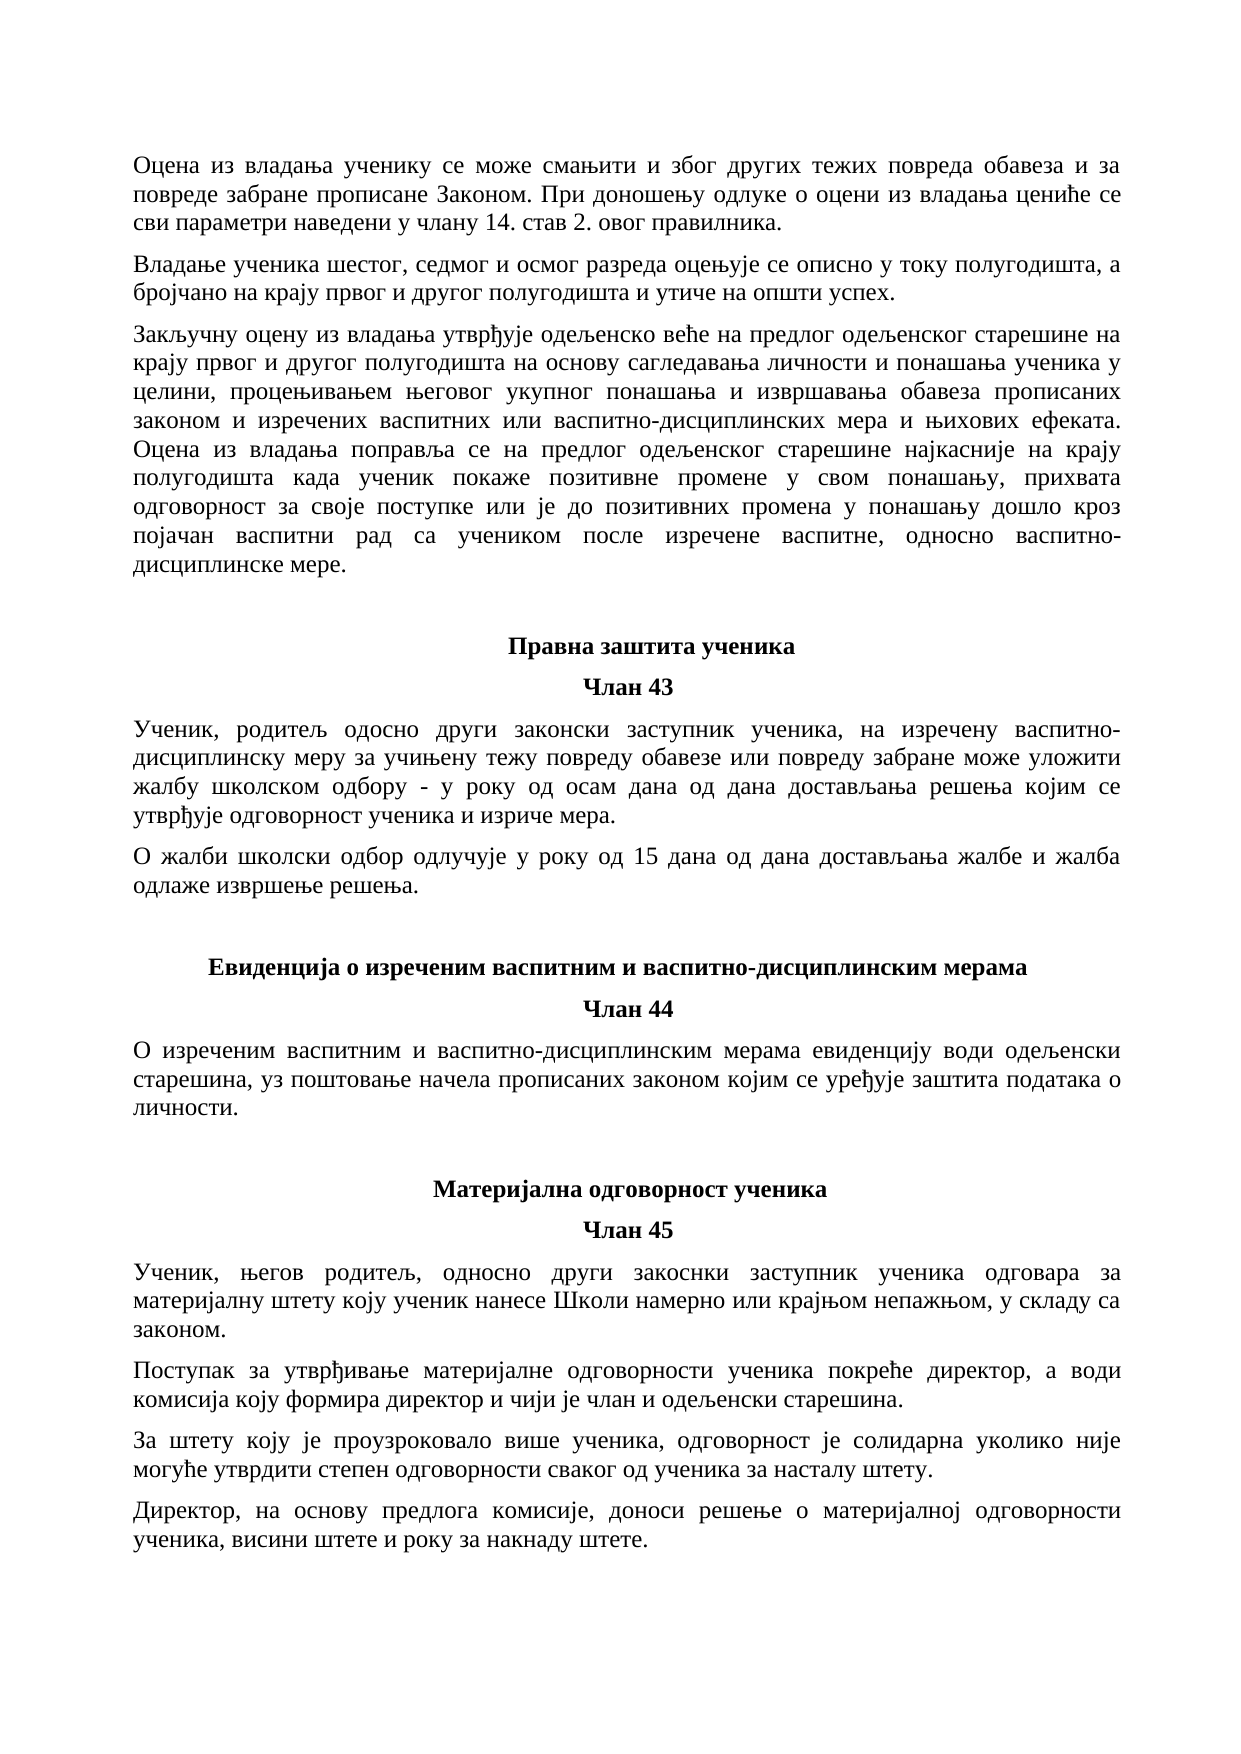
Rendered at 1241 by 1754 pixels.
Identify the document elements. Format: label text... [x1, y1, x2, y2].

text Ученик, родитељ одосно други законски заступник ученика, на изречену васпитно-дисциплинску меру за учињену тежу повреду обавезе или повреду забране може уложити жалбу школском одбору - у року од осам дана од дана достављања решења којим се утврђује одговорност ученика и изриче мера. [133, 714, 1122, 829]
text Материјална одговорност ученика [358, 1174, 1122, 1203]
text За штету коју је проузроковало више ученика, одговорност је солидарна уколико није могуће утврдити степен одговорности сваког од ученика за насталу штету. [133, 1426, 1122, 1483]
text Оцена из владања ученику се може смањити и због других тежих повреда обавеза и за повреде забране прописане Законом. При доношењу одлуке о оцени из владања цениће се сви параметри наведени у члану 14. став 2. овог правилника. [133, 150, 1122, 236]
text Ученик, његов родитељ, односно други закоснки заступник ученика одговара за материјалну штету коју ученик нанесе Школи намерно или крајњом непажњом, у складу са законом. [133, 1257, 1122, 1343]
text Закључну оцену из владања утврђује одељенско веће на предлог одељенског старешине на крају првог и другог полугодишта на основу сагледавања личности и понашања ученика у целини, процењивањем његовог укупног понашања и извршавања обавеза прописаних законом и изречених васпитних или васпитно-дисциплинских мера и њихових ефеката. Оцена из владања поправља се на предлог одељенског старешине најкасније на крају полугодишта када ученик покаже позитивне промене у свом понашању, прихвата одговорност за своје поступке или је до позитивних промена у понашању дошло кроз појачан васпитни рад са учеником после изречене васпитне, односно васпитно-дисциплинске мере. [133, 319, 1122, 577]
text О изреченим васпитним и васпитно-дисциплинским мерама евиденцију води одељенски старешина, уз поштовање начела прописаних законом којим се уређује заштита података о личности. [133, 1035, 1122, 1121]
text Члан 44 [508, 994, 1122, 1022]
text Поступак за утврђивање материјалне одговорности ученика покреће директор, а води комисија коју формира директор и чији је члан и одељенски старешина. [133, 1356, 1122, 1413]
text Члан 45 [508, 1216, 1122, 1244]
text Члан 43 [508, 672, 1122, 701]
text О жалби школски одбор одлучује у року од 15 дана од дана достављања жалбе и жалба одлаже извршење решења. [133, 841, 1122, 899]
text Евиденција о изреченим васпитним и васпитно-дисциплинским мерама [208, 952, 1122, 981]
text Директор, на основу предлога комисије, доноси решење о материјалној одговорности ученика, висини штете и року за накнаду штете. [133, 1496, 1122, 1553]
text Владање ученика шестог, седмог и осмог разреда оцењује се описно у току полугодишта, а бројчано на крају првог и другог полугодишта и утиче на општи успех. [133, 249, 1122, 306]
text Правна заштита ученика [433, 631, 1122, 660]
